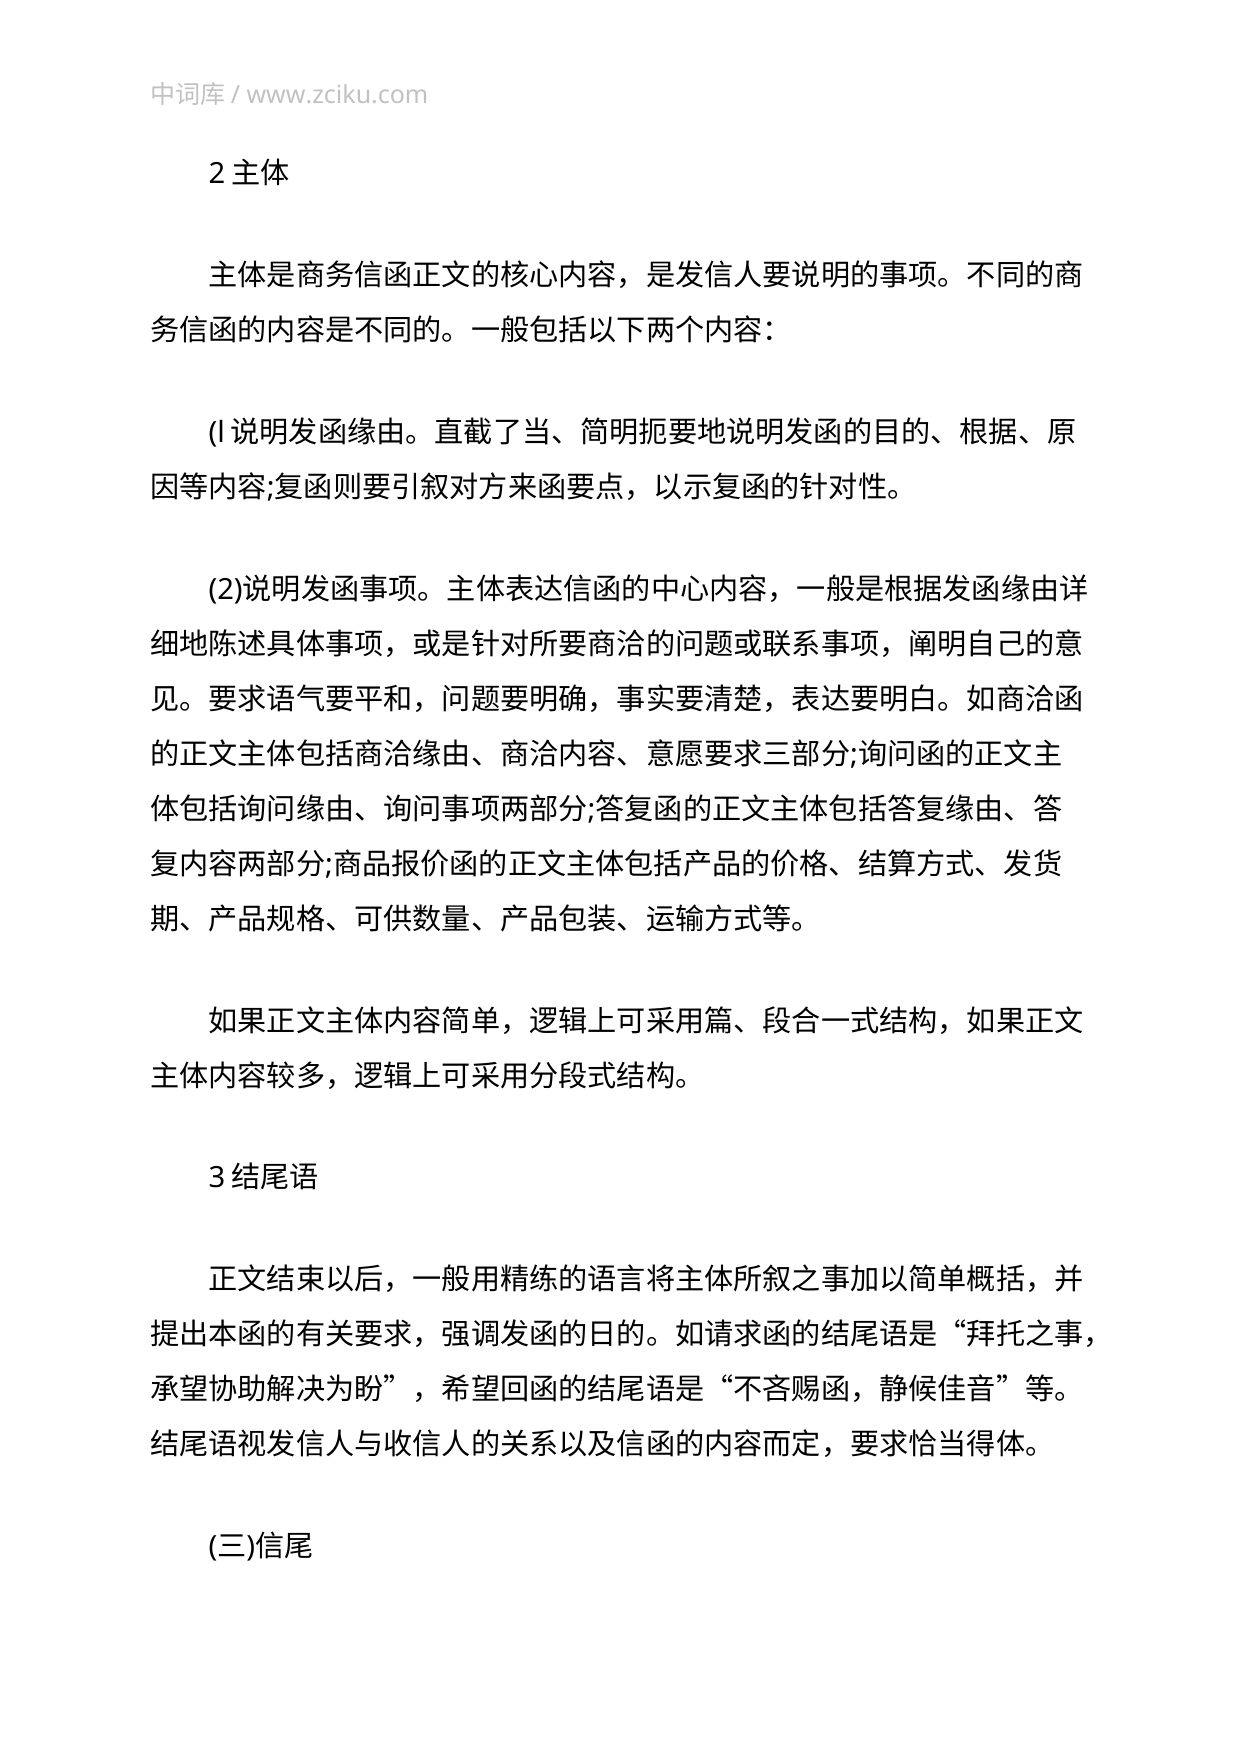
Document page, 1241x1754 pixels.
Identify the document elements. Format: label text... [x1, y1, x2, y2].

text (l说明发函缘由。直截了当、简明扼要地说明发函的目的、根据、原因等内容;复函则要引叙对方来函要点，以示复函的针对性。 [150, 409, 1090, 506]
text 2主体 [150, 150, 1090, 192]
text 如果正文主体内容简单，逻辑上可采用篇、段合一式结构，如果正文主体内容较多，逻辑上可采用分段式结构。 [150, 997, 1090, 1094]
text (2)说明发函事项。主体表达信函的中心内容，一般是根据发函缘由详细地陈述具体事项，或是针对所要商洽的问题或联系事项，阐明自己的意见。要求语气要平和，问题要明确，事实要清楚，表达要明白。如商洽函的正文主体包括商洽缘由、商洽内容、意愿要求三部分;询问函的正文主体包括询问缘由、询问事项两部分;答复函的正文主体包括答复缘由、答复内容两部分;商品报价函的正文主体包括产品的价格、结算方式、发货期、产品规格、可供数量、产品包装、运输方式等。 [150, 566, 1090, 938]
text (三)信尾 [150, 1522, 1090, 1565]
text 正文结束以后，一般用精练的语言将主体所叙之事加以简单概括，并提出本函的有关要求，强调发函的日的。如请求函的结尾语是“拜托之事，承望协助解决为盼”，希望回函的结尾语是“不吝赐函，静候佳音”等。结尾语视发信人与收信人的关系以及信函的内容而定，要求恰当得体。 [150, 1256, 1090, 1463]
text 主体是商务信函正文的核心内容，是发信人要说明的事项。不同的商务信函的内容是不同的。一般包括以下两个内容： [150, 252, 1090, 349]
text 3结尾语 [150, 1154, 1090, 1196]
